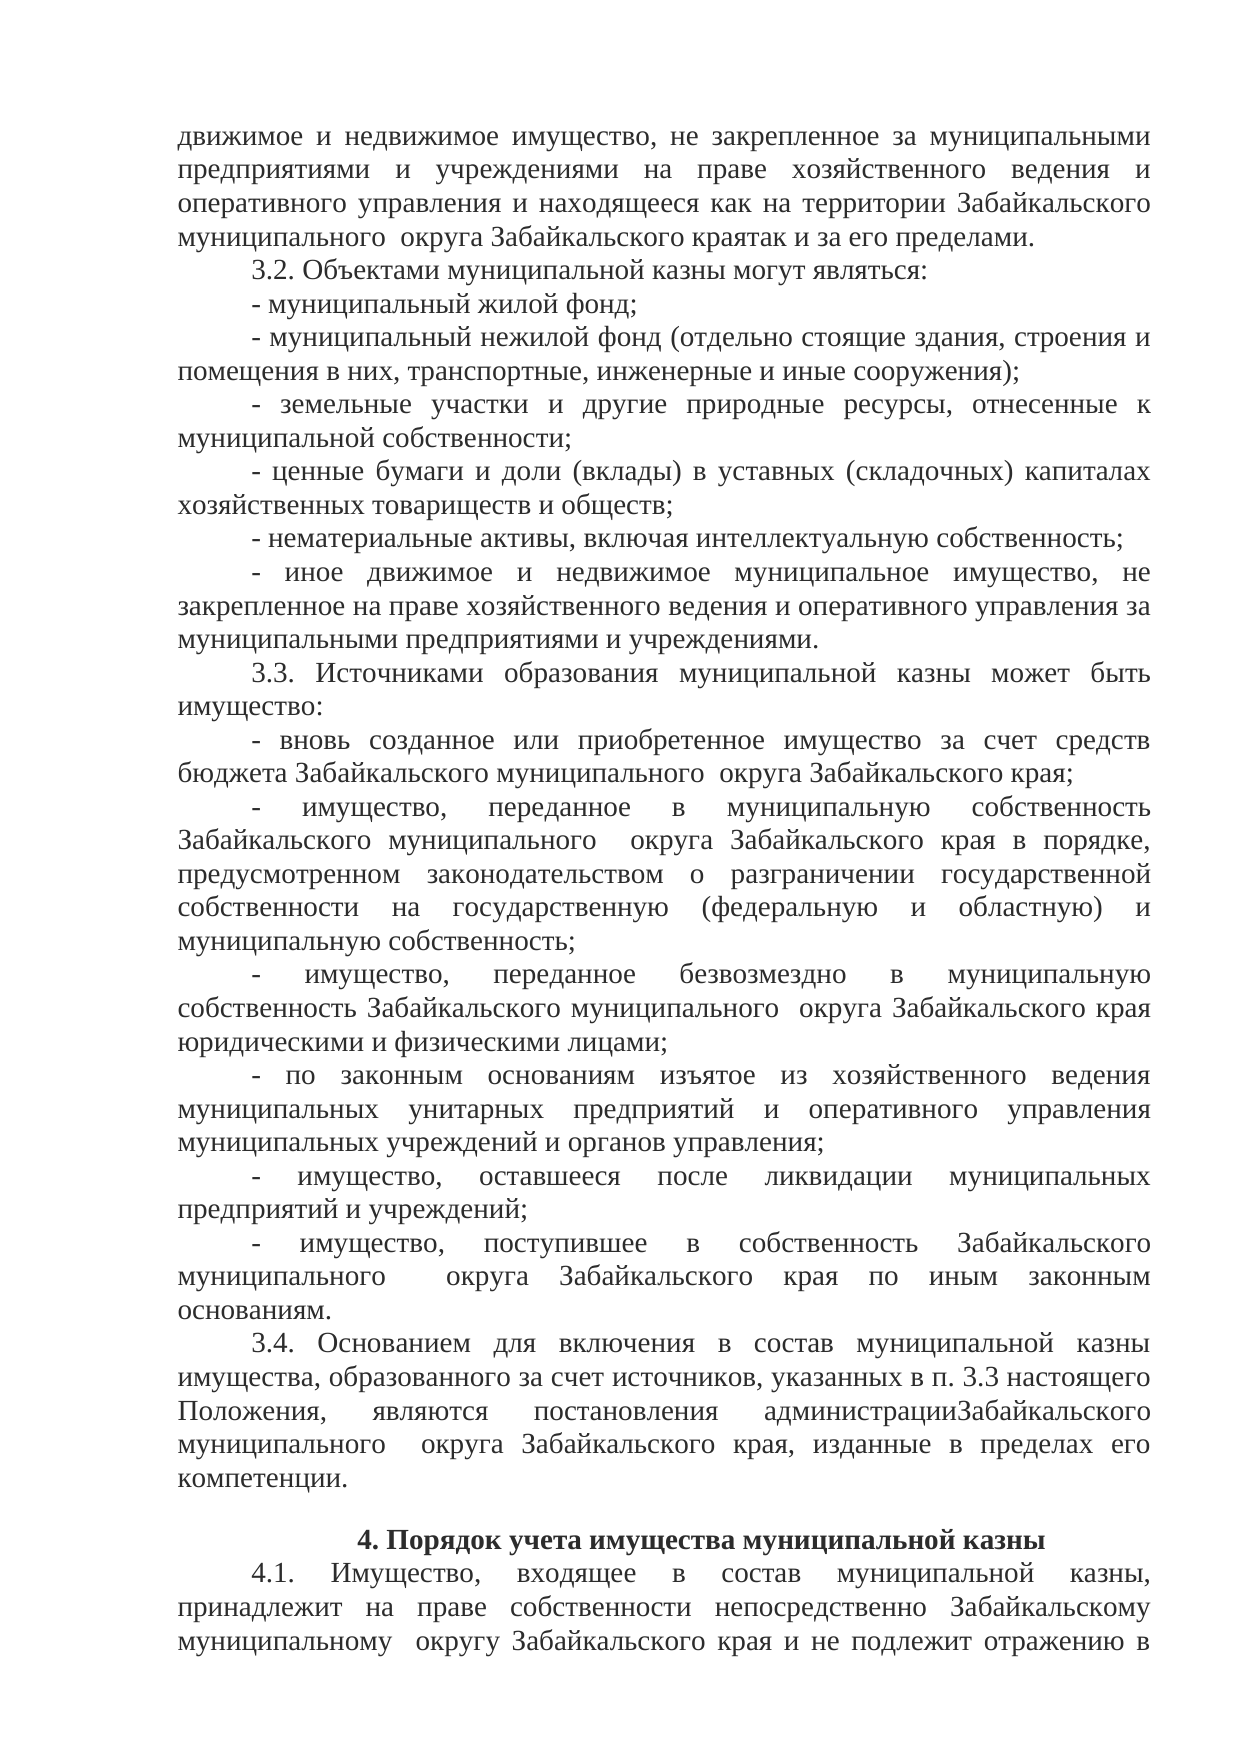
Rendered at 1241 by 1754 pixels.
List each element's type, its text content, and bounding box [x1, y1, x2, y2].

text - вновь созданное или приобретенное имущество за счет средств бюджета Забайкальского муниципального округа Забайкальского края; [177, 722, 1152, 789]
text 3.2. Объектами муниципальной казны могут являться: [177, 252, 1152, 286]
text - имущество, переданное безвозмездно в муниципальную собственность Забайкальского муниципального округа Забайкальского края юридическими и физическими лицами; [177, 957, 1152, 1057]
text - имущество, переданное в муниципальную собственность Забайкальского муниципального округа Забайкальского края в порядке, предусмотренном законодательством о разграничении государственной собственности на государственную (федеральную и областную) и муниципальную собственность; [177, 789, 1152, 957]
text - муниципальный жилой фонд; [177, 286, 1152, 319]
text 3.3. Источниками образования муниципальной казны может быть имущество: [177, 655, 1152, 722]
text - имущество, поступившее в собственность Забайкальского муниципального округа Забайкальского края по иным законным основаниям. [177, 1225, 1152, 1326]
text 3.4. Основанием для включения в состав муниципальной казны имущества, образованного за счет источников, указанных в п. 3.3 настоящего Положения, являются постановления администрацииЗабайкальского муниципального округа Забайкальского края, изданные в пределах его компетенции. [177, 1326, 1152, 1522]
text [177, 118, 1152, 252]
text - муниципальный нежилой фонд (отдельно стоящие здания, строения и помещения в них, транспортные, инженерные и иные сооружения); [177, 319, 1152, 386]
text - ценные бумаги и доли (вклады) в уставных (складочных) капиталах хозяйственных товариществ и обществ; [177, 453, 1152, 521]
text - нематериальные активы, включая интеллектуальную собственность; [177, 521, 1152, 554]
text - иное движимое и недвижимое муниципальное имущество, не закрепленное на праве хозяйственного ведения и оперативного управления за муниципальными предприятиями и учреждениями. [177, 554, 1152, 655]
text - земельные участки и другие природные ресурсы, отнесенные к муниципальной собственности; [177, 386, 1152, 453]
text 4. Порядок учета имущества муниципальной казны [177, 1522, 1152, 1556]
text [177, 1556, 1152, 1656]
text - имущество, оставшееся после ликвидации муниципальных предприятий и учреждений; [177, 1158, 1152, 1225]
text - по законным основаниям изъятое из хозяйственного ведения муниципальных унитарных предприятий и оперативного управления муниципальных учреждений и органов управления; [177, 1057, 1152, 1158]
